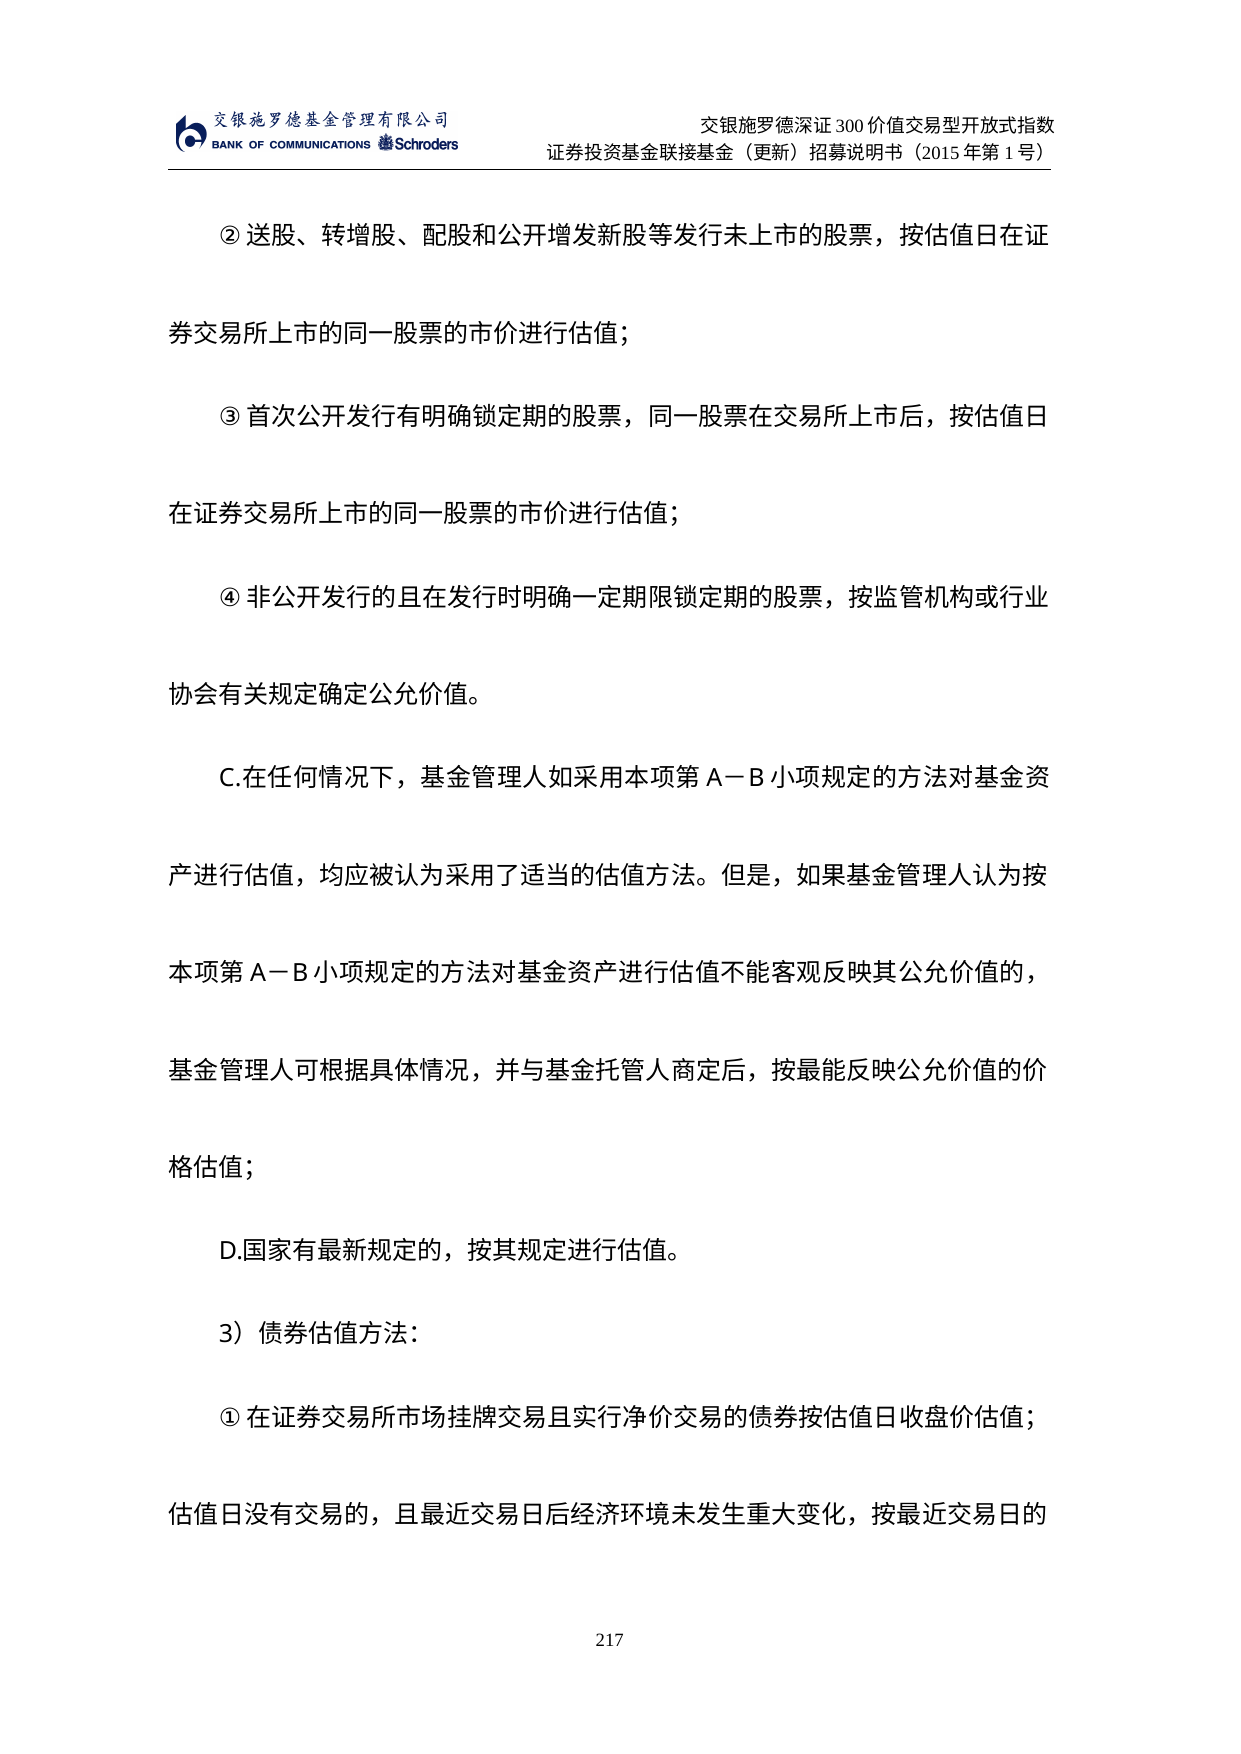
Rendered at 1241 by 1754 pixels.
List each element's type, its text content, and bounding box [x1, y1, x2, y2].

text C.在任何情况下，基金管理人如采用本项第A－B小项规定的方法对基金资产进行估值，均应被认为采用了适当的估值方法。但是，如果基金管理人认为按本项第A－B小项规定的方法对基金资产进行估值不能客观反映其公允价值的，基金管理人可根据具体情况，并与基金托管人商定后，按最能反映公允价值的价格估值； [169, 743, 1050, 1198]
text ①在证券交易所市场挂牌交易且实行净价交易的债券按估值日收盘价估值；估值日没有交易的，且最近交易日后经济环境未发生重大变化，按最近交易日的收盘价估值；如果估值日无交易，且最近交易日后经济环境发生了重大变化的，将参考类似投资品种的现行市价及重大变化因素，调整最近交易日收盘价，确定公允价值进行估值。 [169, 1383, 1050, 1545]
text D.国家有最新规定的，按其规定进行估值。 [169, 1216, 1050, 1281]
text ③首次公开发行有明确锁定期的股票，同一股票在交易所上市后，按估值日在证券交易所上市的同一股票的市价进行估值； [169, 382, 1050, 544]
text ④非公开发行的且在发行时明确一定期限锁定期的股票，按监管机构或行业协会有关规定确定公允价值。 [169, 563, 1050, 725]
text 3）债券估值方法： [169, 1299, 1050, 1364]
picture [176, 111, 458, 152]
text ②送股、转增股、配股和公开增发新股等发行未上市的股票，按估值日在证券交易所上市的同一股票的市价进行估值； [169, 201, 1050, 364]
